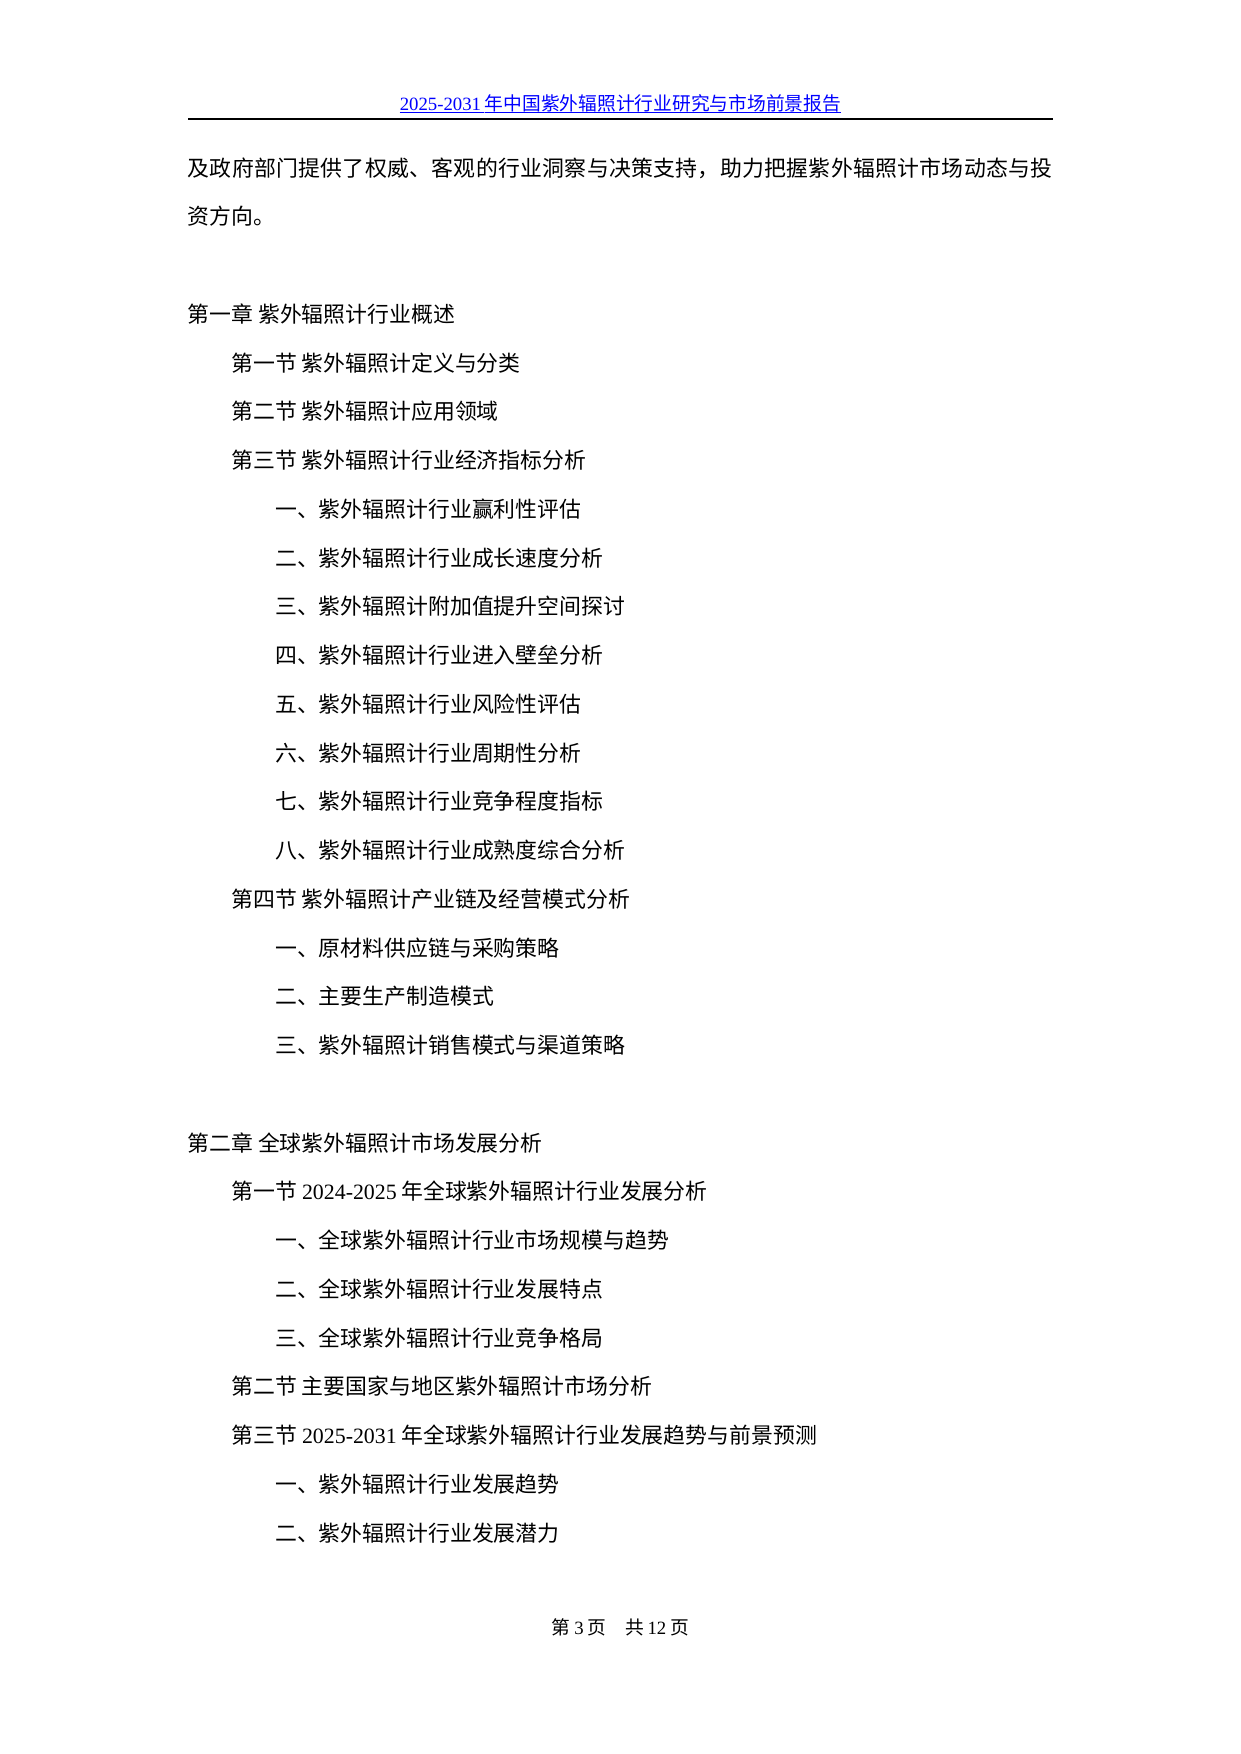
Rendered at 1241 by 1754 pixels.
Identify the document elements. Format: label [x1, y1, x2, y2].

text [187, 150, 1053, 1548]
